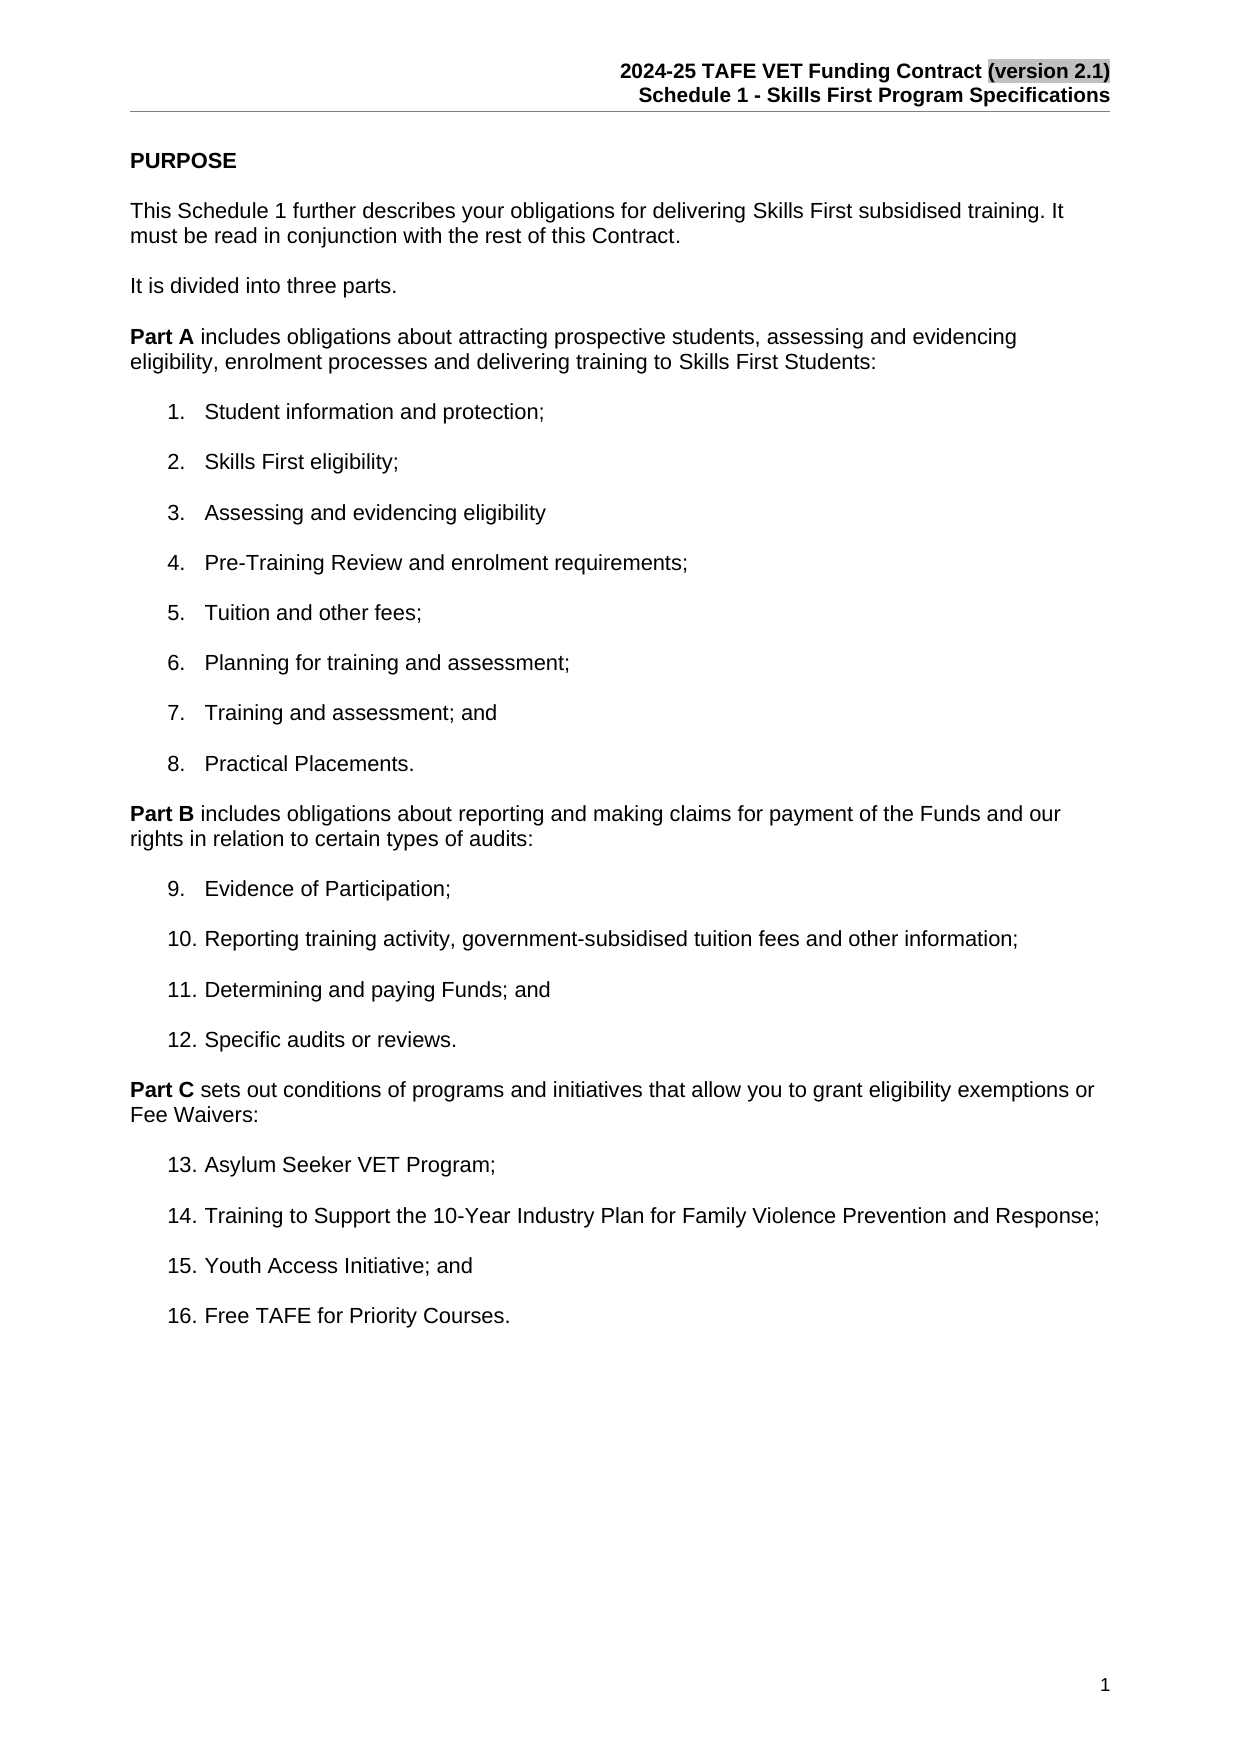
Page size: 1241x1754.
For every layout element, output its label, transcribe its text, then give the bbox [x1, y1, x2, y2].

list Reporting training activity, government-subsidised tuition fees and other information; [167, 926, 1110, 951]
list Evidence of Participation; [167, 876, 1110, 901]
list Assessing and evidencing eligibility [167, 499, 1110, 524]
subtitle PURPOSE [130, 148, 1110, 173]
list Planning for training and assessment; [167, 650, 1110, 675]
list Student information and protection; [167, 399, 1110, 424]
list Practical Placements. [167, 750, 1110, 776]
text This Schedule 1 further describes your obligations for delivering Skills First subsidised training. It must be read in conjunction with the rest of this Contract. [130, 198, 1110, 248]
list Pre-Training Review and enrolment requirements; [167, 549, 1110, 575]
list Tuition and other fees; [167, 600, 1110, 625]
list Training to Support the 10-Year Industry Plan for Family Violence Prevention and Response; [167, 1202, 1110, 1228]
list Specific audits or reviews. [167, 1027, 1110, 1052]
text Part C sets out conditions of programs and initiatives that allow you to grant eligibility exemptions or Fee Waivers: [130, 1077, 1110, 1127]
list Asylum Seeker VET Program; [167, 1152, 1110, 1177]
list Training and assessment; and [167, 700, 1110, 725]
list Youth Access Initiative; and [167, 1253, 1110, 1278]
list Determining and paying Funds; and [167, 976, 1110, 1002]
text Part B includes obligations about reporting and making claims for payment of the Funds and our rights in relation to certain types of audits: [130, 801, 1110, 851]
list Free TAFE for Priority Courses. [167, 1303, 1110, 1328]
list Skills First eligibility; [167, 449, 1110, 474]
text It is divided into three parts. [130, 273, 1110, 298]
text Part A includes obligations about attracting prospective students, assessing and evidencing eligibility, enrolment processes and delivering training to Skills First Students: [130, 323, 1110, 374]
